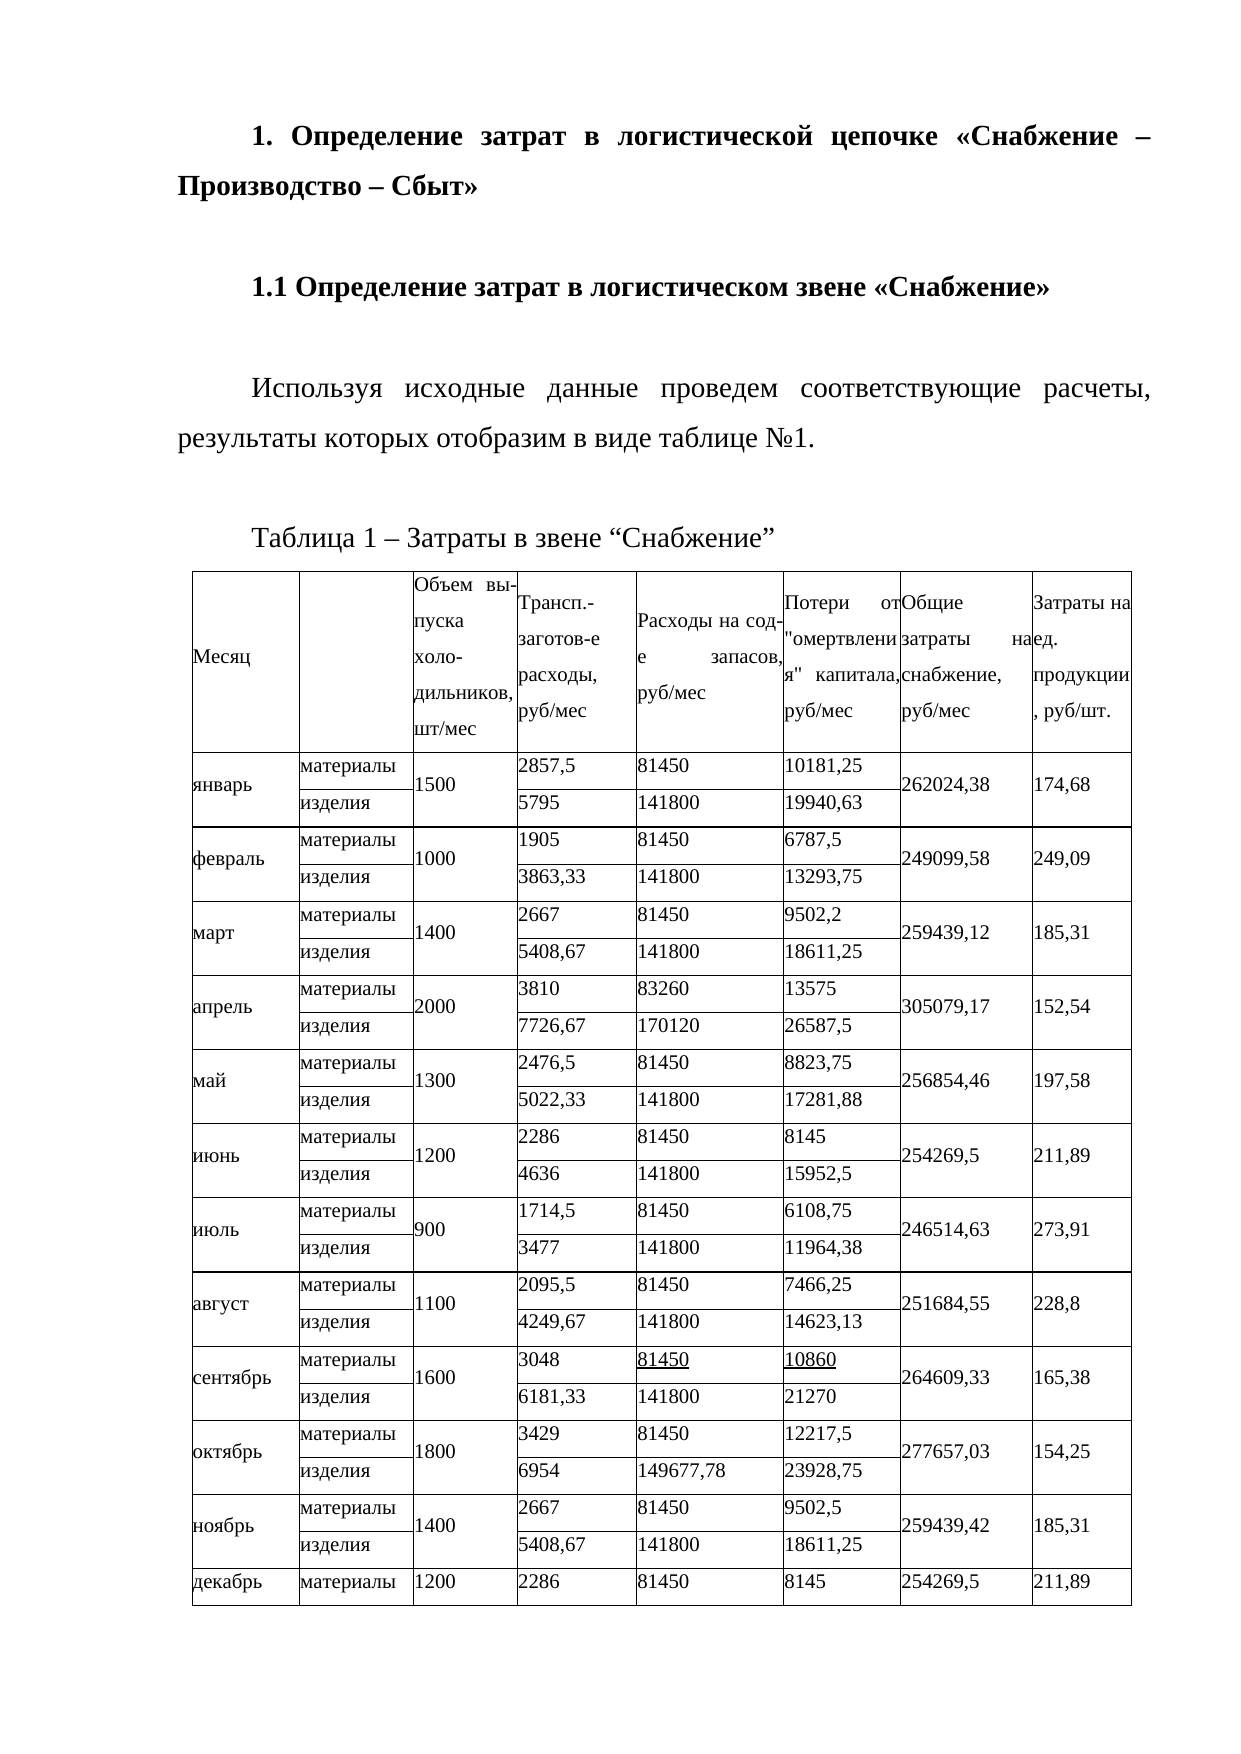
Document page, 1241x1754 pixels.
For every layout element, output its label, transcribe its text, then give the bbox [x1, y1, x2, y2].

table_cell изделия [300, 865, 413, 901]
table_cell 26587,5 [784, 1013, 900, 1049]
table_cell 13575 [784, 976, 900, 1012]
table_cell изделия [300, 1310, 413, 1346]
table_cell 256854,46 [901, 1050, 1032, 1123]
table_cell 7726,67 [518, 1013, 636, 1049]
table_cell 152,54 [1033, 976, 1131, 1049]
table_cell 1400 [414, 1495, 517, 1568]
table_cell 1800 [414, 1421, 517, 1494]
table_cell 3048 [518, 1347, 636, 1383]
table_cell 149677,78 [637, 1458, 783, 1494]
table_cell 141800 [637, 1310, 783, 1346]
table_cell март [193, 902, 299, 975]
table_cell 81450 [637, 1347, 783, 1383]
table_cell материалы [300, 1124, 413, 1160]
table_cell 141800 [637, 790, 783, 826]
table_cell 5022,33 [518, 1087, 636, 1123]
table_cell изделия [300, 1235, 413, 1271]
table_cell 2857,5 [518, 753, 636, 789]
table_cell 197,58 [1033, 1050, 1131, 1123]
text Таблица 1 – Затраты в звене “Снабжение” [177, 521, 1152, 554]
table_header Общие затраты на снабжение, руб/мес [901, 572, 1032, 752]
table_cell материалы [300, 1198, 413, 1234]
table_cell изделия [300, 1087, 413, 1123]
table_cell 2286 [518, 1124, 636, 1160]
table_cell декабрь [193, 1569, 299, 1605]
table_cell 81450 [637, 753, 783, 789]
table_cell материалы [300, 1273, 413, 1308]
table_header Трансп.-заготов-е расходы, руб/мес [518, 572, 636, 752]
table_cell 17281,88 [784, 1087, 900, 1123]
table_cell 141800 [637, 1532, 783, 1568]
table_cell 9502,2 [784, 902, 900, 938]
table_cell материалы [300, 902, 413, 938]
table_cell 18611,25 [784, 1532, 900, 1568]
table_cell 14623,13 [784, 1310, 900, 1346]
table_cell изделия [300, 1458, 413, 1494]
table_header Расходы на сод-е запасов, руб/мес [637, 572, 783, 752]
table_cell 211,89 [1033, 1124, 1131, 1197]
table_cell 259439,42 [901, 1495, 1032, 1568]
table_cell 4636 [518, 1161, 636, 1197]
table_cell 249099,58 [901, 828, 1032, 901]
table_cell 2000 [414, 976, 517, 1049]
table_cell 141800 [637, 1087, 783, 1123]
table_cell 4249,67 [518, 1310, 636, 1346]
table_cell 1200 [414, 1124, 517, 1197]
table_cell 19940,63 [784, 790, 900, 826]
table_cell 10860 [784, 1347, 900, 1383]
table_cell 8145 [784, 1124, 900, 1160]
table_cell май [193, 1050, 299, 1123]
table_cell изделия [300, 1532, 413, 1568]
table_cell 81450 [637, 1050, 783, 1086]
table_cell 1905 [518, 828, 636, 863]
table_cell июнь [193, 1124, 299, 1197]
table_cell 83260 [637, 976, 783, 1012]
table_cell 228,8 [1033, 1273, 1131, 1346]
table_cell 154,25 [1033, 1421, 1131, 1494]
table_cell 141800 [637, 1161, 783, 1197]
table_cell февраль [193, 828, 299, 901]
table_cell 81450 [637, 828, 783, 863]
table_cell 1500 [414, 753, 517, 826]
table_cell 2286 [518, 1569, 636, 1605]
table_cell сентябрь [193, 1347, 299, 1420]
table_cell 10181,25 [784, 753, 900, 789]
table_cell 3810 [518, 976, 636, 1012]
table_cell 165,38 [1033, 1347, 1131, 1420]
table_cell 81450 [637, 1495, 783, 1531]
table_cell 6181,33 [518, 1384, 636, 1420]
table_header [300, 572, 413, 752]
table_cell 1200 [414, 1569, 517, 1605]
table_cell 141800 [637, 1384, 783, 1420]
table_cell 1400 [414, 902, 517, 975]
table_cell 1000 [414, 828, 517, 901]
table_cell 262024,38 [901, 753, 1032, 826]
table_cell 259439,12 [901, 902, 1032, 975]
table_cell изделия [300, 1013, 413, 1049]
table_cell 13293,75 [784, 865, 900, 901]
table_cell материалы [300, 1495, 413, 1531]
table_cell 2667 [518, 1495, 636, 1531]
table_cell материалы [300, 753, 413, 789]
table_cell 3477 [518, 1235, 636, 1271]
table_cell 211,89 [1033, 1569, 1131, 1605]
table_header Потери от "омертвления" капитала, руб/мес [784, 572, 900, 752]
text 1.1 Определение затрат в логистическом звене «Снабжение» [177, 269, 1152, 303]
table_cell август [193, 1273, 299, 1346]
table_cell 21270 [784, 1384, 900, 1420]
table_cell 305079,17 [901, 976, 1032, 1049]
table_cell изделия [300, 790, 413, 826]
table_cell 1600 [414, 1347, 517, 1420]
table_cell 900 [414, 1198, 517, 1271]
table_cell 6787,5 [784, 828, 900, 863]
table_cell 81450 [637, 1273, 783, 1308]
table_cell 12217,5 [784, 1421, 900, 1457]
table_cell 5795 [518, 790, 636, 826]
table_cell 2095,5 [518, 1273, 636, 1308]
table_cell апрель [193, 976, 299, 1049]
table_cell 141800 [637, 865, 783, 901]
table_cell 277657,03 [901, 1421, 1032, 1494]
table_cell 251684,55 [901, 1273, 1032, 1346]
table_cell 23928,75 [784, 1458, 900, 1494]
table_cell 6108,75 [784, 1198, 900, 1234]
table_cell январь [193, 753, 299, 826]
table_cell 273,91 [1033, 1198, 1131, 1271]
table_cell 81450 [637, 1569, 783, 1605]
text 1. Определение затрат в логистической цепочке «Снабжение – Производство – Сбыт» [177, 118, 1152, 202]
text Используя исходные данные проведем соответствующие расчеты, результаты которых отобразим в виде таблице №1. [177, 370, 1152, 453]
table_cell 249,09 [1033, 828, 1131, 901]
table_cell 174,68 [1033, 753, 1131, 826]
table_cell материалы [300, 828, 413, 863]
table_cell 141800 [637, 1235, 783, 1271]
table_cell ноябрь [193, 1495, 299, 1568]
table_cell материалы [300, 1569, 413, 1605]
table_cell 5408,67 [518, 939, 636, 975]
table_cell июль [193, 1198, 299, 1271]
table_cell 264609,33 [901, 1347, 1032, 1420]
table_cell 81450 [637, 1124, 783, 1160]
table_cell 3863,33 [518, 865, 636, 901]
table_cell 11964,38 [784, 1235, 900, 1271]
table_cell 2476,5 [518, 1050, 636, 1086]
table_cell 8823,75 [784, 1050, 900, 1086]
table_cell изделия [300, 939, 413, 975]
table_cell октябрь [193, 1421, 299, 1494]
table_header Месяц [193, 572, 299, 752]
table_cell 15952,5 [784, 1161, 900, 1197]
table_cell 170120 [637, 1013, 783, 1049]
table_cell 246514,63 [901, 1198, 1032, 1271]
table_cell 81450 [637, 902, 783, 938]
table_cell 18611,25 [784, 939, 900, 975]
table_cell материалы [300, 976, 413, 1012]
table_header Объем вы-пуска холо-дильников,шт/мес [414, 572, 517, 752]
table_cell 81450 [637, 1198, 783, 1234]
table_cell 3429 [518, 1421, 636, 1457]
table_header Затраты на ед. продукции, руб/шт. [1033, 572, 1131, 752]
table_cell 1714,5 [518, 1198, 636, 1234]
table_cell 8145 [784, 1569, 900, 1605]
table_cell 1300 [414, 1050, 517, 1123]
table_cell изделия [300, 1384, 413, 1420]
table_cell 254269,5 [901, 1124, 1032, 1197]
table_cell материалы [300, 1050, 413, 1086]
table_cell 185,31 [1033, 902, 1131, 975]
table_cell 141800 [637, 939, 783, 975]
table_cell изделия [300, 1161, 413, 1197]
table_cell 81450 [637, 1421, 783, 1457]
table_cell 7466,25 [784, 1273, 900, 1308]
table_cell материалы [300, 1421, 413, 1457]
table_cell 254269,5 [901, 1569, 1032, 1605]
table_cell 6954 [518, 1458, 636, 1494]
table_cell материалы [300, 1347, 413, 1383]
table_cell 185,31 [1033, 1495, 1131, 1568]
table_cell 1100 [414, 1273, 517, 1346]
table_cell 5408,67 [518, 1532, 636, 1568]
table_cell 2667 [518, 902, 636, 938]
table_cell 9502,5 [784, 1495, 900, 1531]
